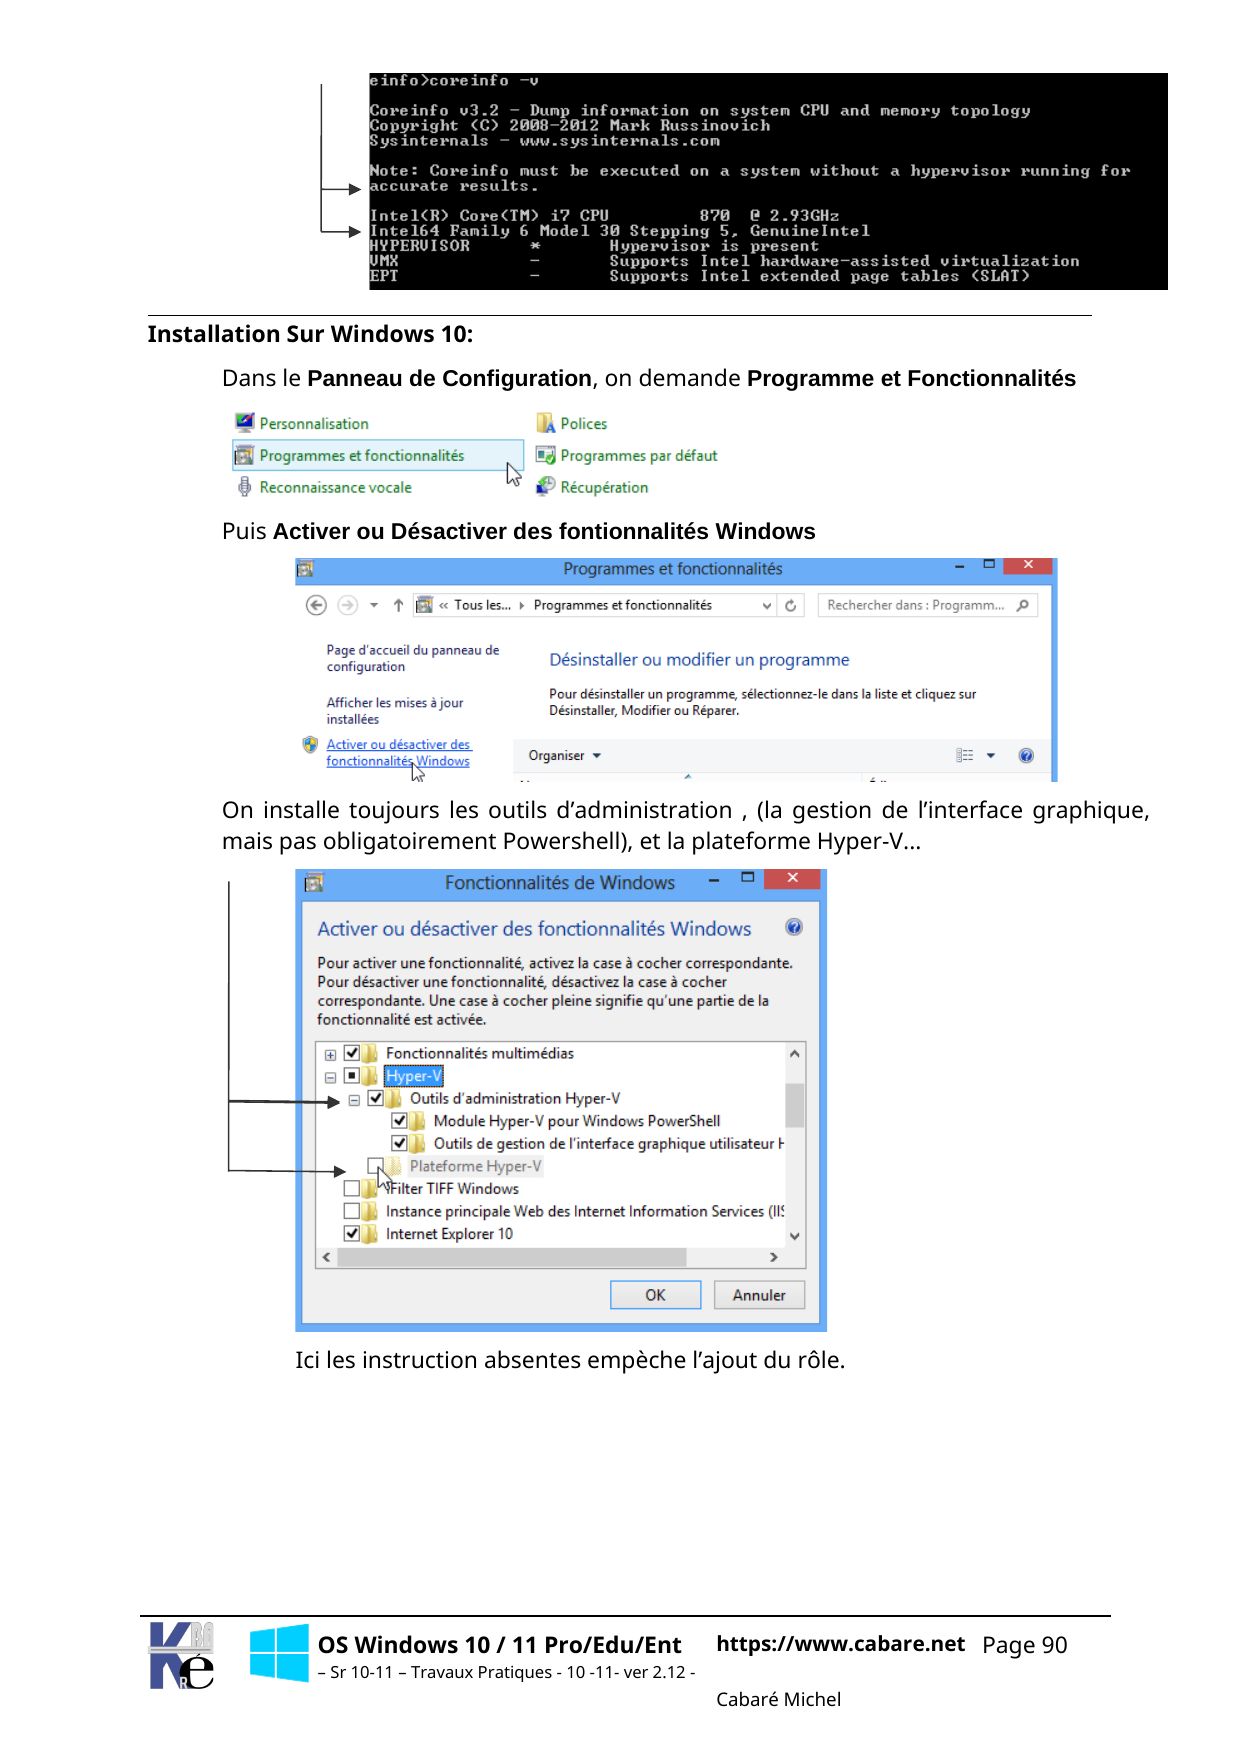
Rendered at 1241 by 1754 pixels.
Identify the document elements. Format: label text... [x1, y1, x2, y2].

picture [221, 405, 774, 503]
picture [295, 558, 1058, 782]
text On installe toujours les outils d’administration , (la gestion de l’interface graphique, mais pas obligatoirement Powershell), et la plateforme Hyper-V... [222, 794, 1152, 857]
picture [243, 1622, 311, 1687]
picture [295, 869, 828, 1332]
picture [147, 1622, 214, 1689]
text Dans le Panneau de Configuration, on demande Programme et Fonctionnalités [222, 362, 1092, 393]
subtitle Installation Sur Windows 10: [148, 316, 1092, 349]
picture [369, 73, 1168, 290]
text Puis Activer ou Désactiver des fontionnalités Windows [222, 515, 1152, 546]
text Ici les instruction absentes empèche l’ajout du rôle. [295, 1344, 1152, 1375]
